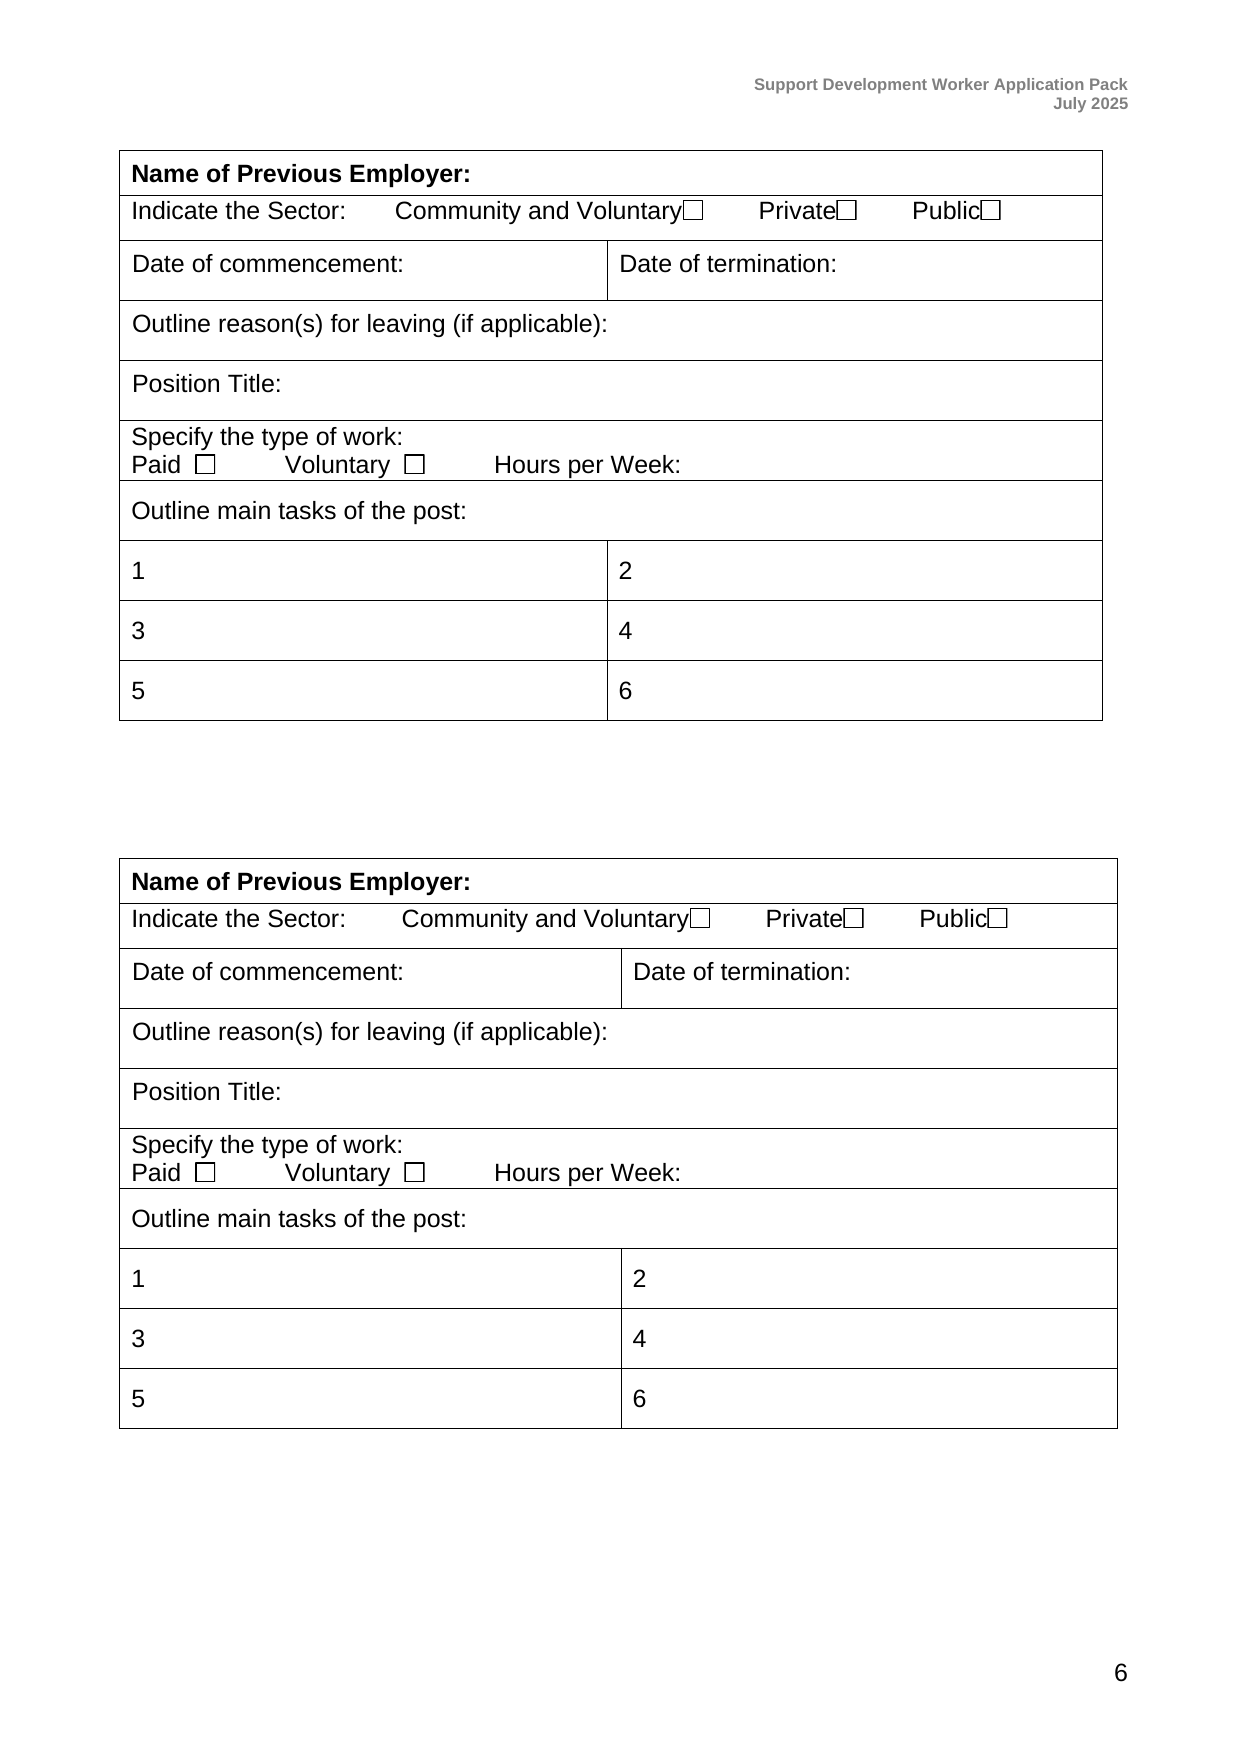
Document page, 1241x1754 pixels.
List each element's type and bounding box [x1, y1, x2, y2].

table_header [120, 150, 1120, 1604]
